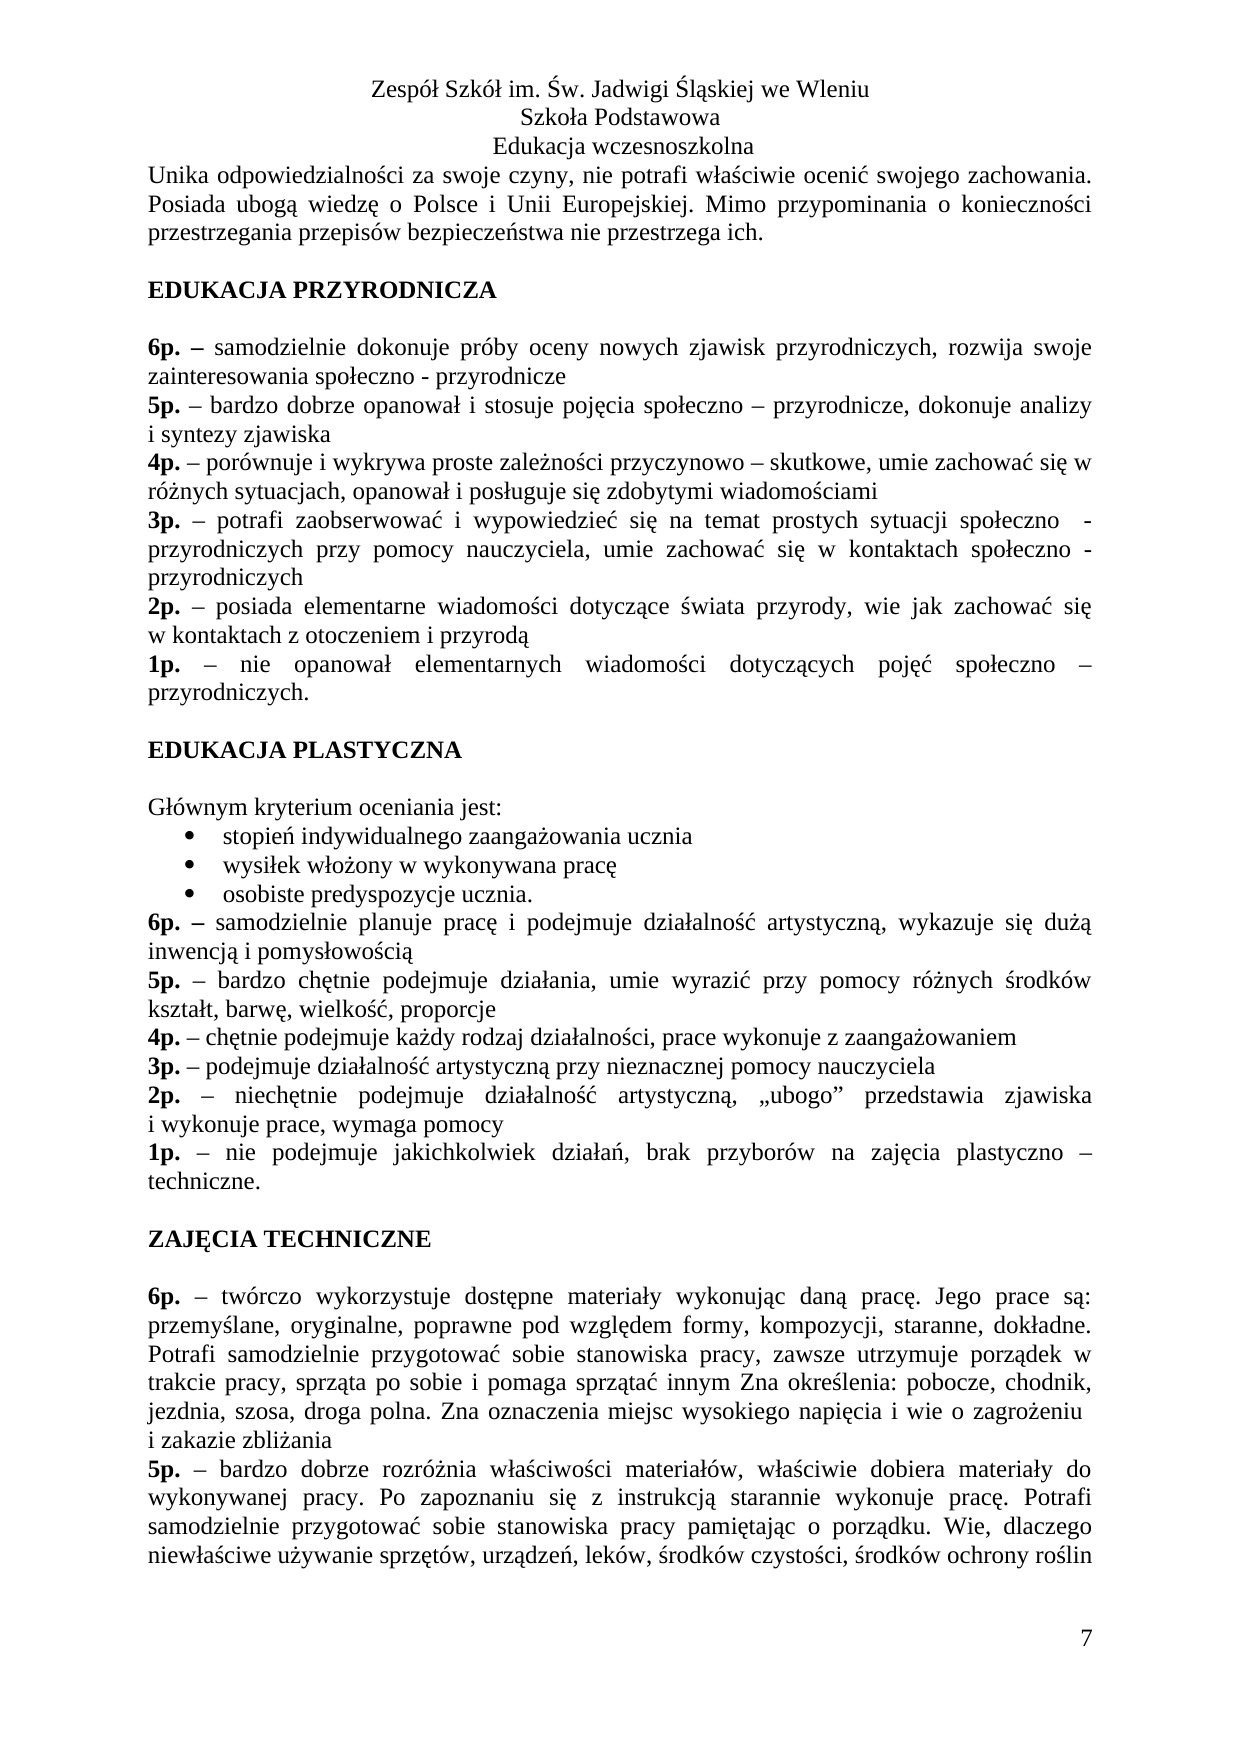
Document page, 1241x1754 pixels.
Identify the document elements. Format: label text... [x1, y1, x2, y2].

text 1p. – nie podejmuje jakichkolwiek działań, brak przyborów na zajęcia plastyczno – techniczne. [148, 1137, 1093, 1195]
text 4p. – porównuje i wykrywa proste zależności przyczynowo – skutkowe, umie zachować się w różnych sytuacjach, opanował i posługuje się zdobytymi wiadomościami [148, 447, 1093, 505]
text 1p. – nie opanował elementarnych wiadomości dotyczących pojęć społeczno – przyrodniczych. [148, 649, 1093, 706]
text 2p. – niechętnie podejmuje działalność artystyczną, „ubogo” przedstawia zjawiska i wykonuje prace, wymaga pomocy [148, 1080, 1093, 1137]
list stopień indywidualnego zaangażowania ucznia [185, 821, 1093, 850]
text 6p. – samodzielnie planuje pracę i podejmuje działalność artystyczną, wykazuje się dużą inwencją i pomysłowością [148, 907, 1093, 965]
text 6p. – samodzielnie dokonuje próby oceny nowych zjawisk przyrodniczych, rozwija swoje zainteresowania społeczno - przyrodnicze [148, 332, 1093, 390]
text 4p. – chętnie podejmuje każdy rodzaj działalności, prace wykonuje z zaangażowaniem [148, 1022, 1093, 1051]
text ZAJĘCIA TECHNICZNE [148, 1224, 1093, 1252]
text 2p. – posiada elementarne wiadomości dotyczące świata przyrody, wie jak zachować się w kontaktach z otoczeniem i przyrodą [148, 591, 1093, 649]
list wysiłek włożony w wykonywana pracę [185, 850, 1093, 879]
text Głównym kryterium oceniania jest: [148, 792, 1093, 821]
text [148, 160, 1093, 246]
text 5p. – bardzo dobrze opanował i stosuje pojęcia społeczno – przyrodnicze, dokonuje analizy i syntezy zjawiska [148, 390, 1093, 447]
text 5p. – bardzo chętnie podejmuje działania, umie wyrazić przy pomocy różnych środków kształt, barwę, wielkość, proporcje [148, 965, 1093, 1022]
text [148, 1454, 1093, 1569]
subtitle EDUKACJA PLASTYCZNA [148, 735, 1093, 764]
subtitle EDUKACJA PRZYRODNICZA [148, 275, 1093, 304]
text 3p. – potrafi zaobserwować i wypowiedzieć się na temat prostych sytuacji społeczno - przyrodniczych przy pomocy nauczyciela, umie zachować się w kontaktach społeczno - przyrodniczych [148, 505, 1093, 591]
text 6p. – twórczo wykorzystuje dostępne materiały wykonując daną pracę. Jego prace są: przemyślane, oryginalne, poprawne pod względem formy, kompozycji, staranne, dokładne. Potrafi samodzielnie przygotować sobie stanowiska pracy, zawsze utrzymuje porządek w trakcie pracy, sprząta po sobie i pomaga sprzątać innym Zna określenia: pobocze, chodnik, jezdnia, szosa, droga polna. Zna oznaczenia miejsc wysokiego napięcia i wie o zagrożeniu i zakazie zbliżania [148, 1281, 1093, 1454]
text 3p. – podejmuje działalność artystyczną przy nieznacznej pomocy nauczyciela [148, 1051, 1093, 1080]
list osobiste predyspozycje ucznia. [185, 879, 1093, 907]
